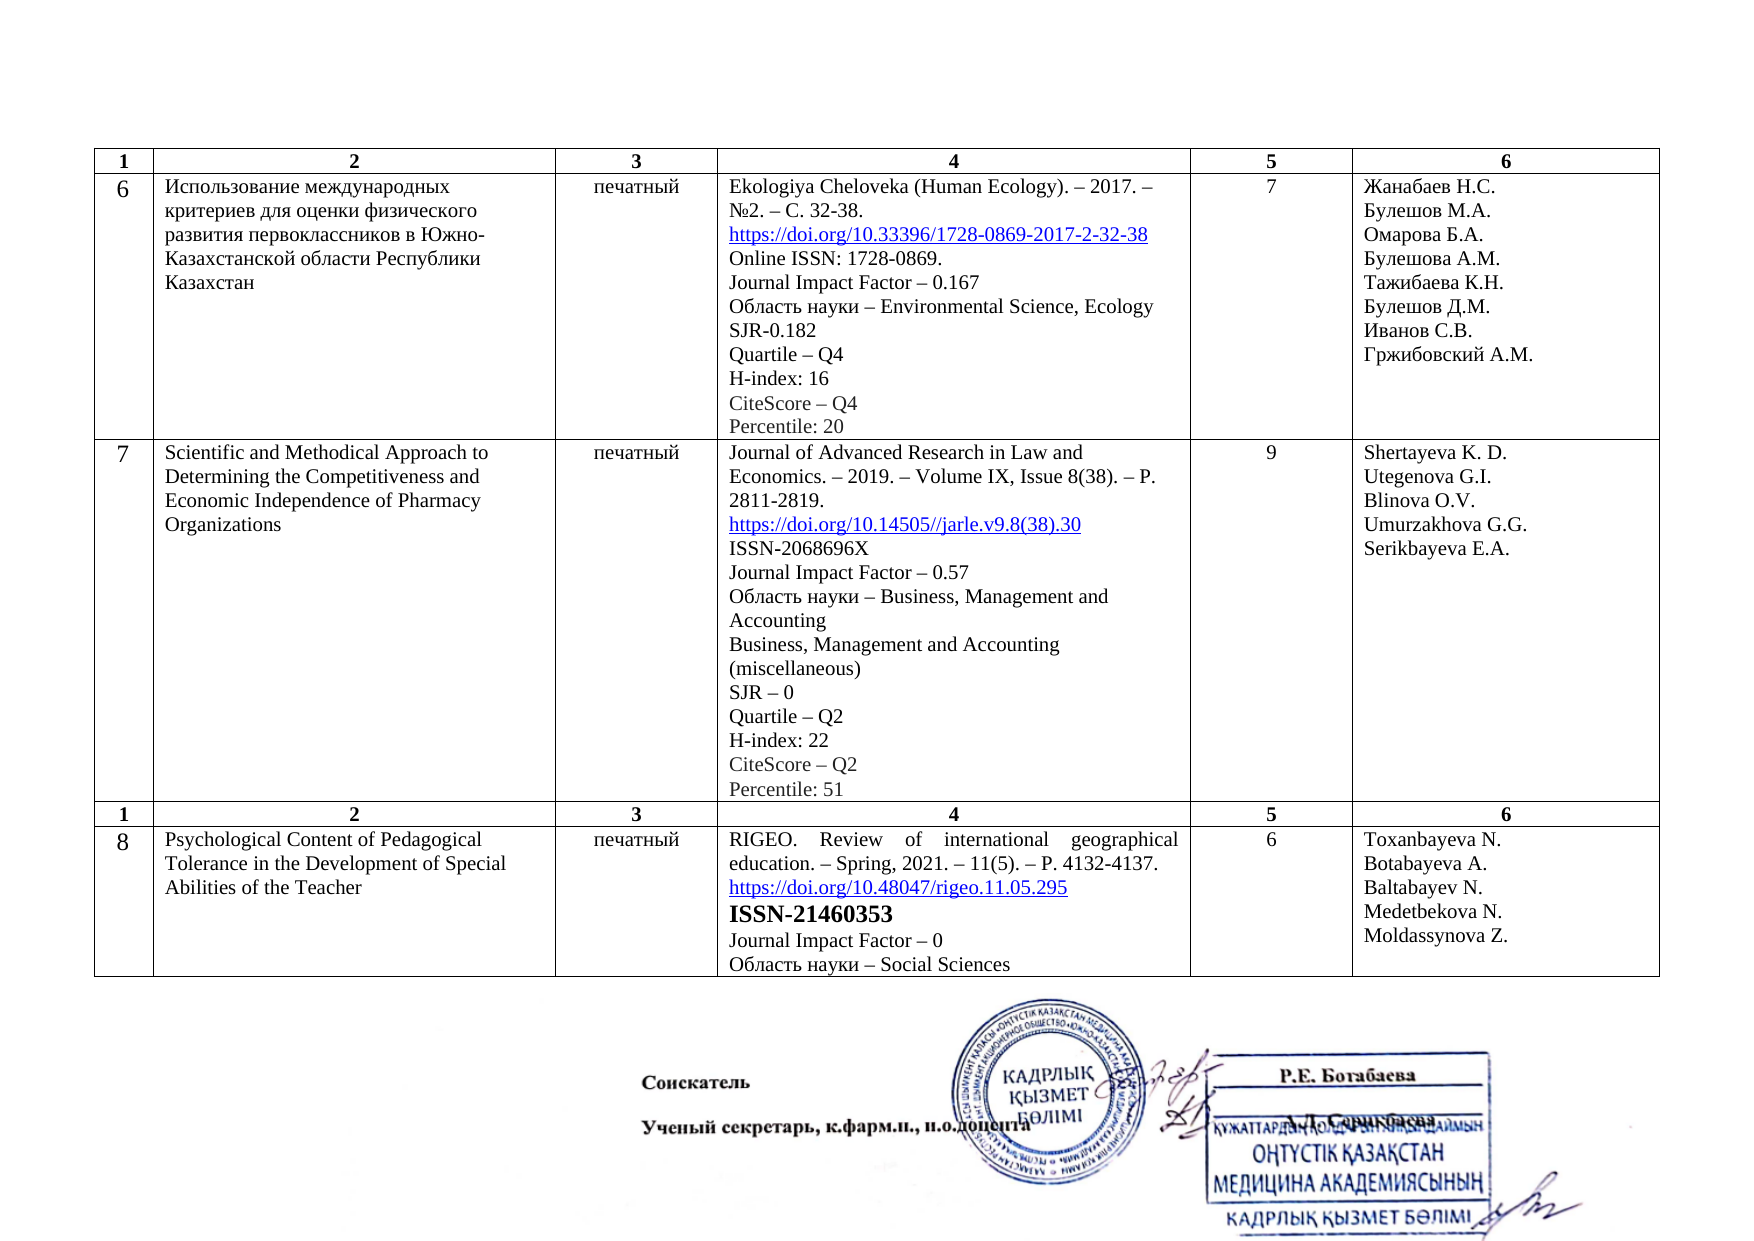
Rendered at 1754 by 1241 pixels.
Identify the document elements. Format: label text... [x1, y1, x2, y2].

table_cell Ekologiya Cheloveka (Human Ecology). – 2017. – №2. – С. 32-38. https://doi.org/10.33396/1728-0869-2017-2-32-38 Online ISSN: 1728-0869. Journal Impact Factor – 0.167 Область науки – Environmental Science, Ecology SJR-0.182 Quartile – Q4 H-index: 16 CiteScore – Q4 Percentile: 20 [718, 174, 1190, 438]
table_cell 1 [95, 802, 153, 826]
table_cell Использование международных критериев для оценки физического развития первоклассников в Южно-Казахстанской области Республики Казахстан [154, 174, 555, 438]
table_header 3 [556, 149, 717, 173]
table_cell печатный [556, 174, 717, 438]
table_cell печатный [556, 440, 717, 801]
table_cell 9 [1191, 440, 1352, 801]
table_cell 6 [1353, 802, 1659, 826]
table_header 1 [95, 149, 153, 173]
table_cell Scientific and Methodical Approach to Determining the Competitiveness and Economic Independence of Pharmacy Organizations [154, 440, 555, 801]
table_header 5 [1191, 149, 1352, 173]
table_cell 2 [154, 802, 555, 826]
table_cell печатный [556, 827, 717, 976]
table_header 2 [154, 149, 555, 173]
table_cell Жанабаев Н.С. Булешов М.А. Омарова Б.А. Булешова А.М. Тажибаева К.Н. Булешов Д.М. Иванов С.В. Гржибовский А.М. [1353, 174, 1659, 438]
table_cell 3 [556, 802, 717, 826]
table_cell 7 [95, 440, 153, 801]
table_cell 6 [1191, 827, 1352, 976]
table_cell Journal of Advanced Research in Law and Economics. – 2019. – Volume IX, Issue 8(38). – P. 2811-2819. https://doi.org/10.14505//jarle.v9.8(38).30 ISSN-2068696X Journal Impact Factor – 0.57 Область науки – Business, Management and Accounting Business, Management and Accounting (miscellaneous) SJR – 0 Quartile – Q2 H-index: 22 CiteScore – Q2 Percentile: 51 [718, 440, 1190, 801]
table_cell 4 [718, 802, 1190, 826]
table_cell 7 [1191, 174, 1352, 438]
table_cell Toxanbayeva N. Botabayeva A. Baltabayev N. Medetbekova N. Moldassynova Z. [1353, 827, 1659, 976]
table_cell Psychological Content of Pedagogical Tolerance in the Development of Special Abilities of the Teacher [154, 827, 555, 976]
table_cell 5 [1191, 802, 1352, 826]
table_cell Shertayeva K. D. Utegenova G.I. Blinova O.V. Umurzakhova G.G. Serikbayeva E.A. [1353, 440, 1659, 801]
table_header 6 [1353, 149, 1659, 173]
table_cell 6 [95, 174, 153, 438]
table_header 4 [718, 149, 1190, 173]
picture [330, 988, 1673, 1241]
table_cell 8 [95, 827, 153, 976]
